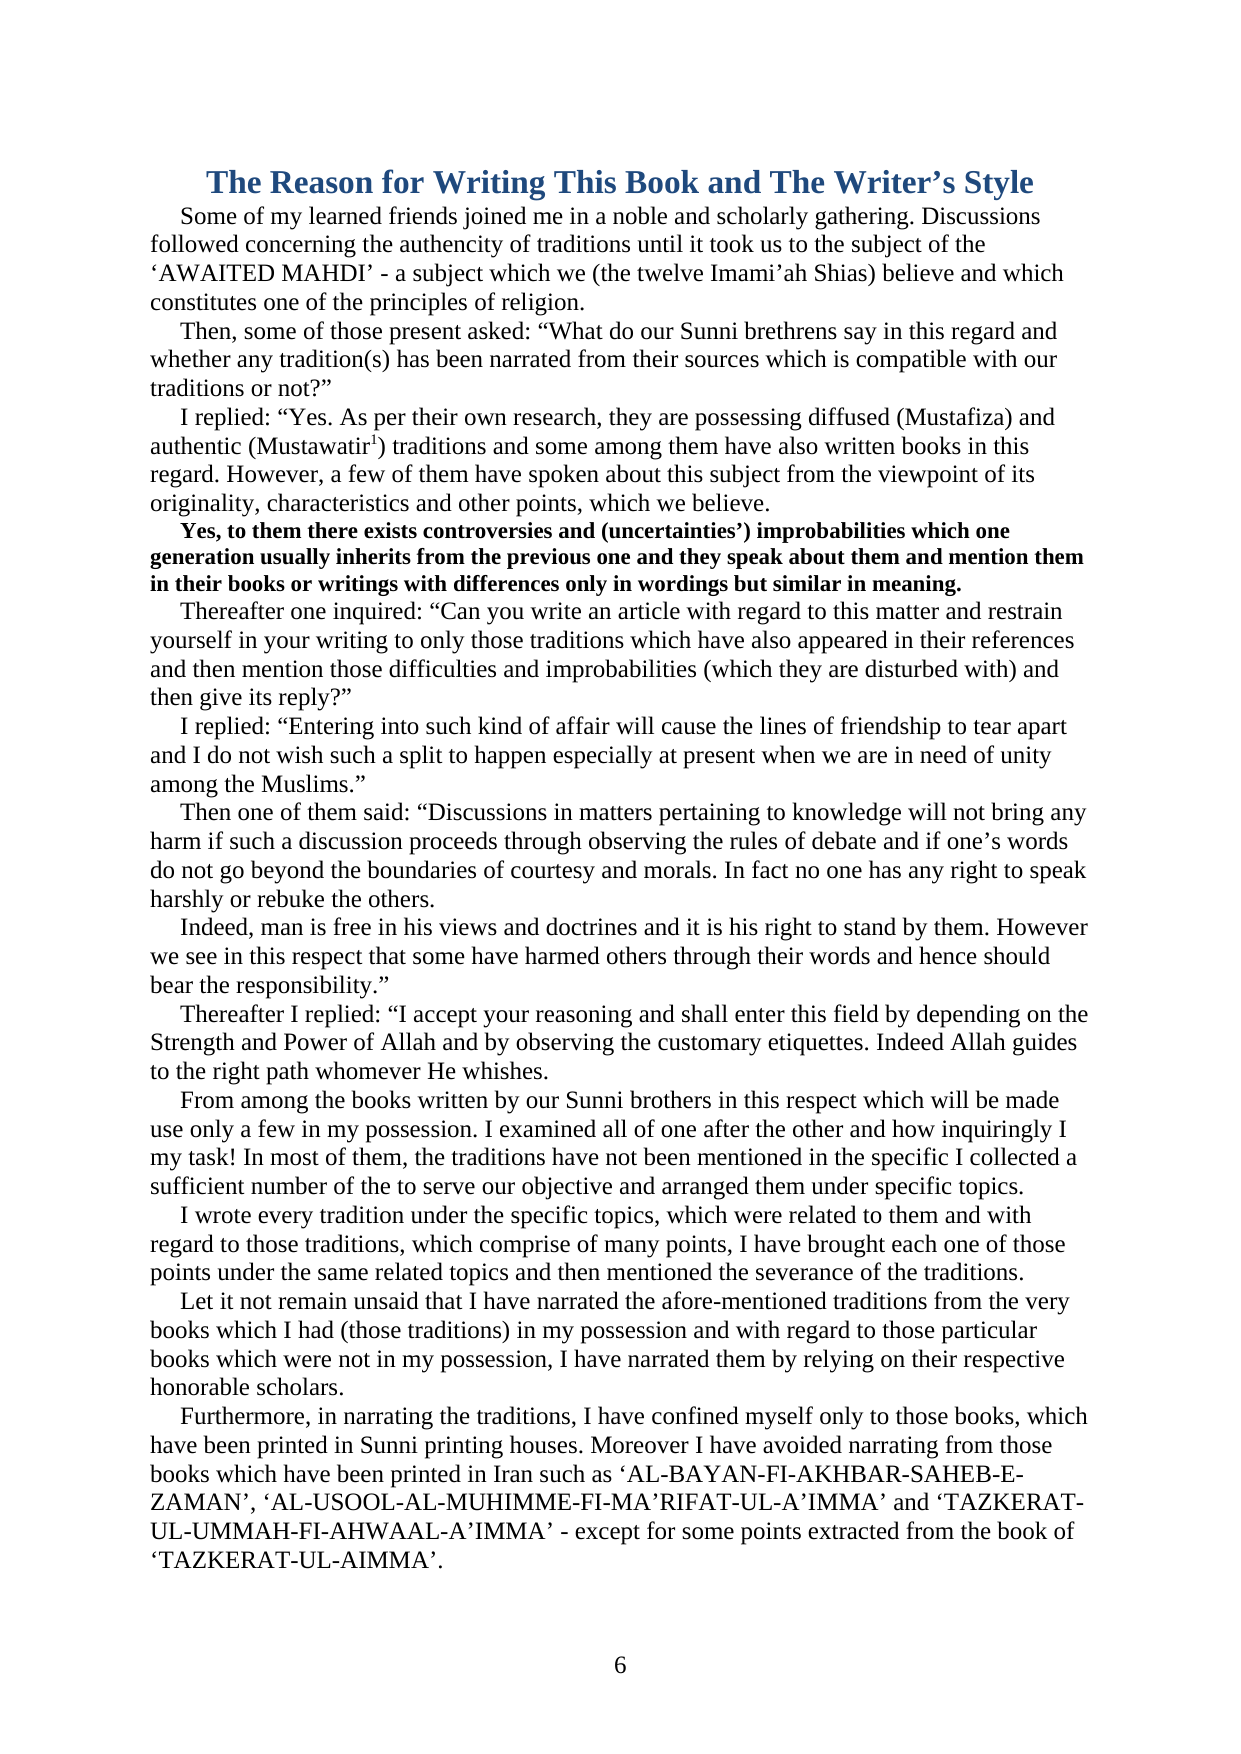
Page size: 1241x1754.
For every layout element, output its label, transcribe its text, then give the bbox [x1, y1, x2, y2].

text Let it not remain unsaid that I have narrated the afore-mentioned traditions from the very books which I had (those traditions) in my possession and with regard to those particular books which were not in my possession, I have narrated them by relying on their respective honorable scholars. [150, 1286, 1090, 1401]
text Thereafter I replied: “I accept your reasoning and shall enter this field by depending on the Strength and Power of Allah and by observing the customary etiquettes. Indeed Allah guides to the right path whomever He whishes. [150, 999, 1090, 1085]
text I replied: “Entering into such kind of affair will cause the lines of friendship to tear apart and I do not wish such a split to happen especially at present when we are in need of unity among the Muslims.” [150, 711, 1090, 797]
text Indeed, man is free in his views and doctrines and it is his right to stand by them. However we see in this respect that some have harmed others through their words and hence should bear the responsibility.” [150, 912, 1090, 999]
text From among the books written by our Sunni brothers in this respect which will be made use only a few in my possession. I examined all of one after the other and how inquiringly I my task! In most of them, the traditions have not been mentioned in the specific I collected a sufficient number of the to serve our objective and arranged them under specific topics. [150, 1085, 1090, 1200]
text Some of my learned friends joined me in a noble and scholarly gathering. Discussions followed concerning the authencity of traditions until it took us to the subject of the ‘AWAITED MAHDI’ - a subject which we (the twelve Imami’ah Shias) believe and which constitutes one of the principles of religion. [150, 201, 1090, 316]
text Yes, to them there exists controversies and (uncertainties’) improbabilities which one generation usually inherits from the previous one and they speak about them and mention them in their books or writings with differences only in wordings but similar in meaning. [150, 517, 1090, 596]
subtitle The Reason for Writing This Book and The Writer’s Style [150, 162, 1090, 201]
text Thereafter one inquired: “Can you write an article with regard to this matter and restrain yourself in your writing to only those traditions which have also appeared in their references and then mention those difficulties and improbabilities (which they are disturbed with) and then give its reply?” [150, 596, 1090, 711]
text Furthermore, in narrating the traditions, I have confined myself only to those books, which have been printed in Sunni printing houses. Moreover I have avoided narrating from those books which have been printed in Iran such as ‘AL-BAYAN-FI-AKHBAR-SAHEB-E-ZAMAN’, ‘AL-USOOL-AL-MUHIMME-FI-MA’RIFAT-UL-A’IMMA’ and ‘TAZKERAT-UL-UMMAH-FI-AHWAAL-A’IMMA’ - except for some points extracted from the book of ‘TAZKERAT-UL-AIMMA’. [150, 1401, 1090, 1574]
text Then, some of those present asked: “What do our Sunni brethrens say in this regard and whether any tradition(s) has been narrated from their sources which is compatible with our traditions or not?” [150, 316, 1090, 402]
text I wrote every tradition under the specific topics, which were related to them and with regard to those traditions, which comprise of many points, I have brought each one of those points under the same related topics and then mentioned the severance of the traditions. [150, 1200, 1090, 1286]
text I replied: “Yes. As per their own research, they are possessing diffused (Mustafiza) and authentic (Mustawatir) traditions and some among them have also written books in this regard. However, a few of them have spoken about this subject from the viewpoint of its originality, characteristics and other points, which we believe. [150, 402, 1090, 517]
text Then one of them said: “Discussions in matters pertaining to knowledge will not bring any harm if such a discussion proceeds through observing the rules of debate and if one’s words do not go beyond the boundaries of courtesy and morals. In fact no one has any right to speak harshly or rebuke the others. [150, 797, 1090, 912]
